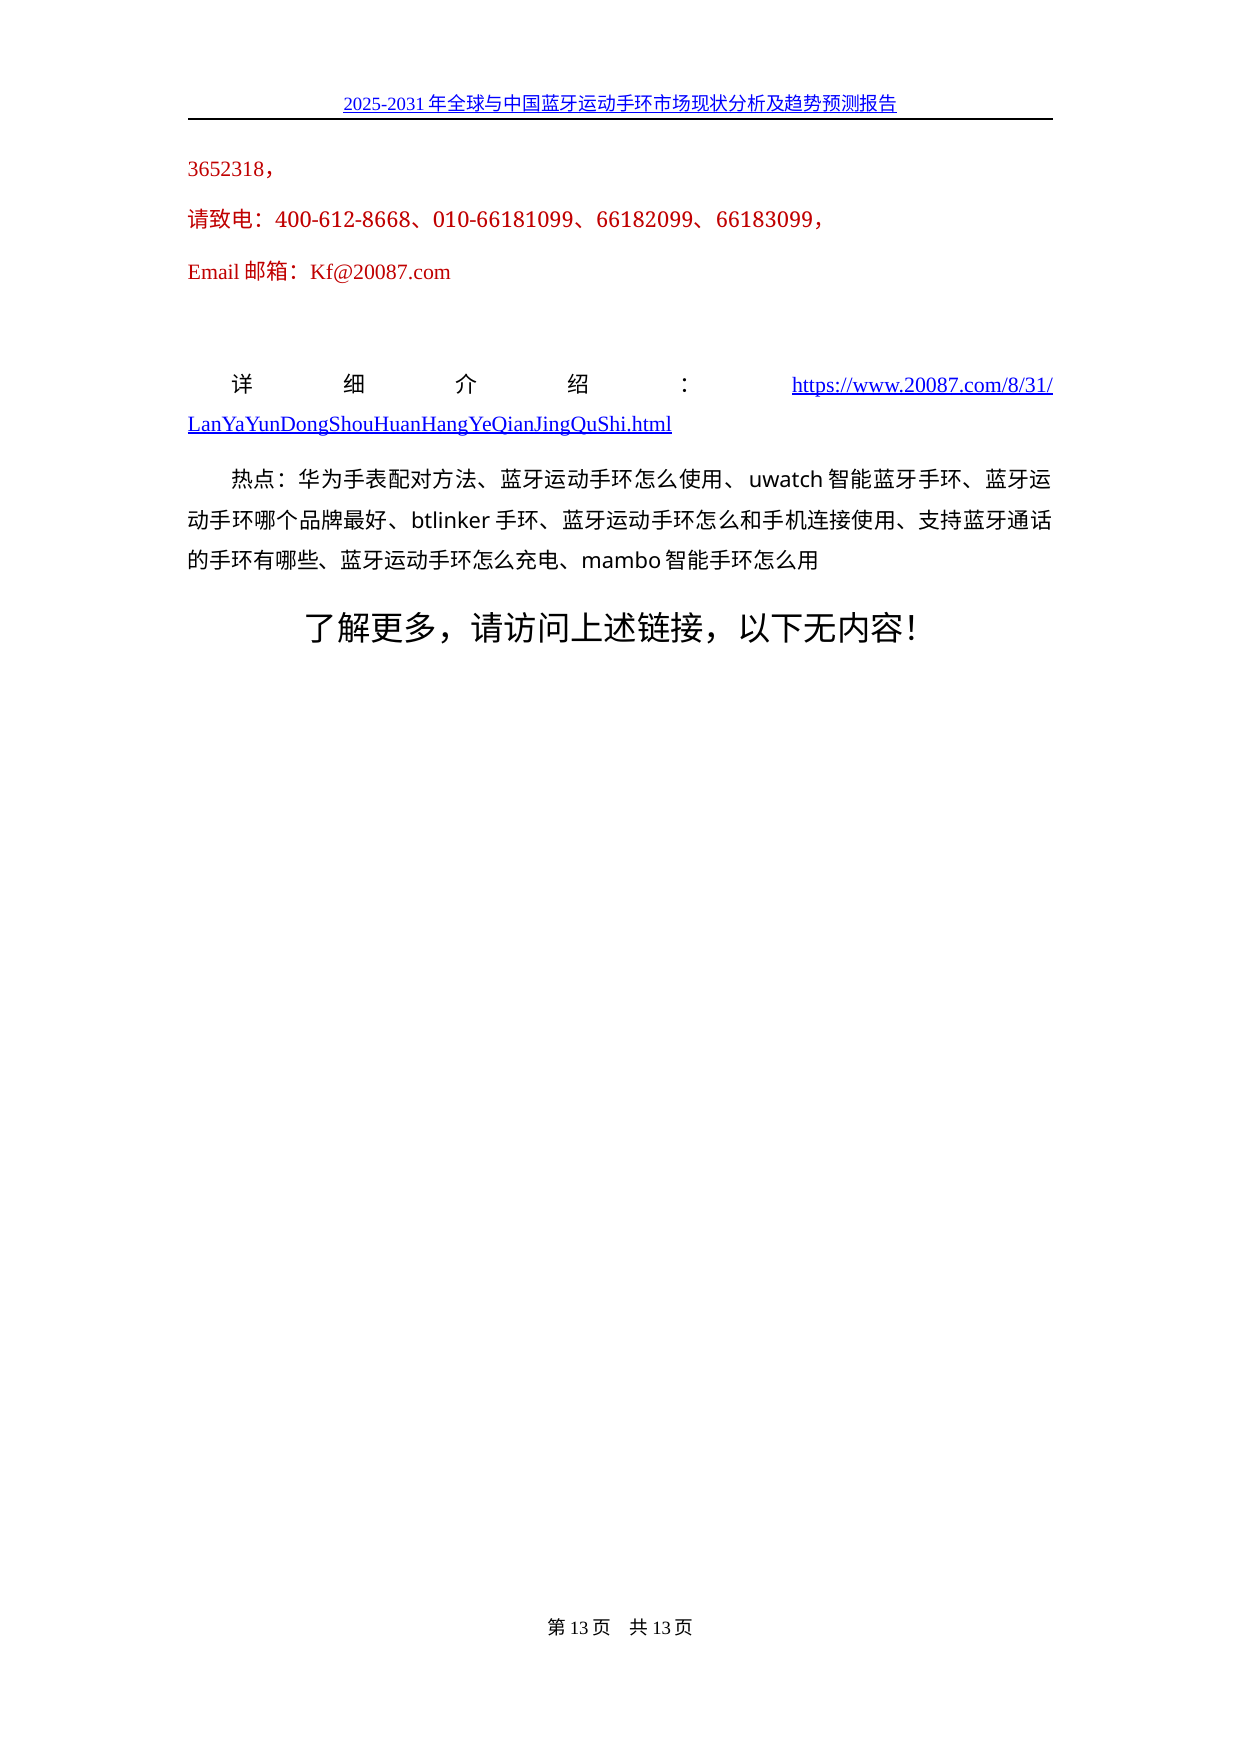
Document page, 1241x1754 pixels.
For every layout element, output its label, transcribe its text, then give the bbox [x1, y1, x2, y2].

title 了解更多，请访问上述链接，以下无内容！ [187, 593, 1053, 658]
text 请致电：400-612-8668、010-66181099、66182099、66183099， [187, 202, 1053, 234]
text 热点：华为手表配对方法、蓝牙运动手环怎么使用、uwatch智能蓝牙手环、蓝牙运动手环哪个品牌最好、btlinker手环、蓝牙运动手环怎么和手机连接使用、支持蓝牙通话的手环有哪些、蓝牙运动手环怎么充电、mambo智能手环怎么用 [187, 462, 1053, 576]
text 详细介绍：https://www.20087.com/8/31/LanYaYunDongShouHuanHangYeQianJingQuShi.html [187, 366, 1053, 439]
text Email邮箱：Kf@20087.com [187, 253, 1053, 286]
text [187, 150, 1053, 183]
